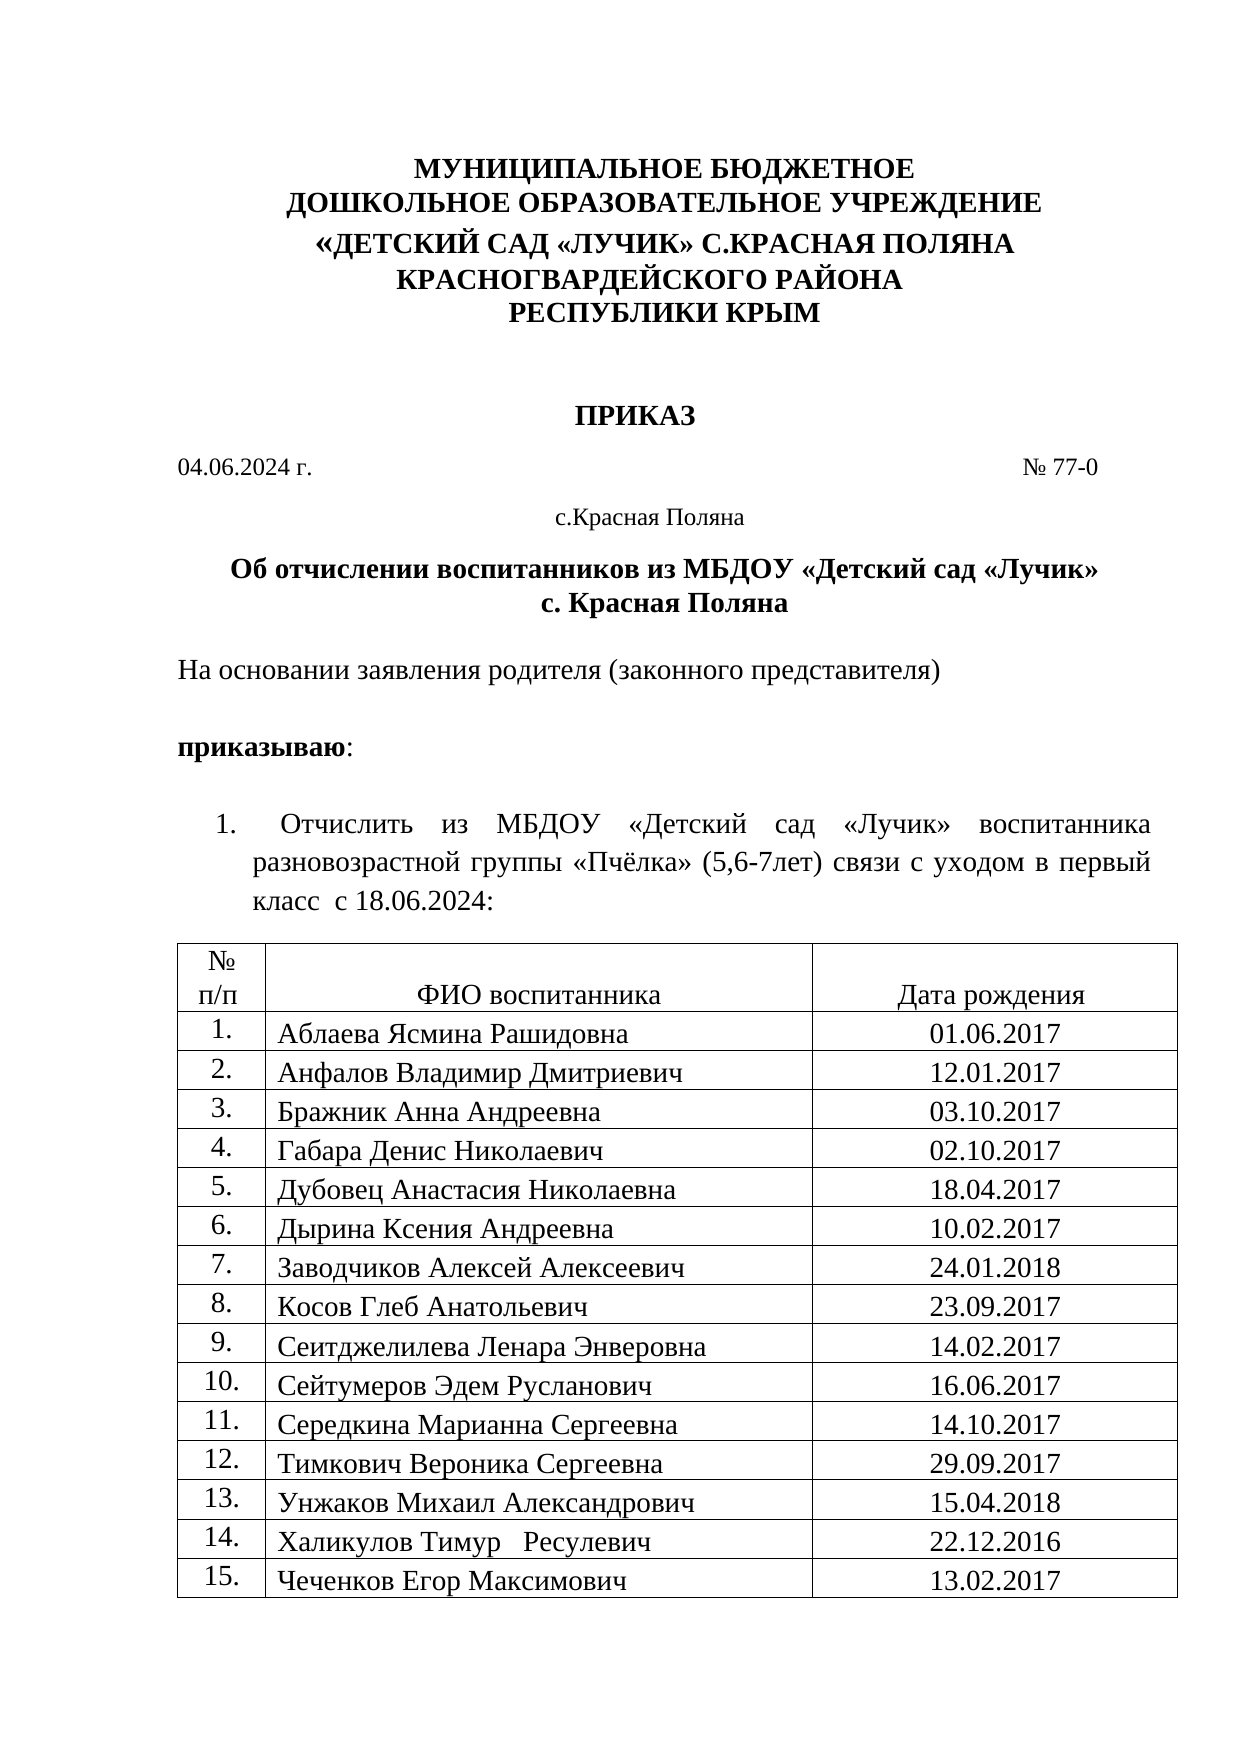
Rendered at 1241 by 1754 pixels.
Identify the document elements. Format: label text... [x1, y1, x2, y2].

table_cell 23.09.2017 [813, 1285, 1177, 1323]
table_cell 11. [178, 1402, 265, 1440]
text На основании заявления родителя (законного представителя) [177, 652, 1152, 685]
table_cell 6. [178, 1207, 265, 1245]
text КРАСНОГВАРДЕЙСКОГО РАЙОНА [148, 262, 1152, 295]
text приказываю: [177, 729, 1152, 762]
table_cell 15. [178, 1559, 265, 1597]
table_cell Сеитджелилева Ленара Энверовна [266, 1324, 812, 1362]
table_cell Дырина Ксения Андреевна [266, 1207, 812, 1245]
table_cell 14.10.2017 [813, 1402, 1177, 1440]
table_cell Чеченков Егор Максимович [266, 1559, 812, 1597]
table_cell 13.02.2017 [813, 1559, 1177, 1597]
table_cell Габара Денис Николаевич [266, 1129, 812, 1167]
table_cell 3. [178, 1090, 265, 1128]
text «ДЕТСКИЙ САД «ЛУЧИК» С.КРАСНАЯ ПОЛЯНА [177, 219, 1152, 262]
table_cell 12.01.2017 [813, 1051, 1177, 1089]
table_cell 29.09.2017 [813, 1441, 1177, 1479]
table_cell Анфалов Владимир Дмитриевич [266, 1051, 812, 1089]
table_cell 03.10.2017 [813, 1090, 1177, 1128]
table_cell 10. [178, 1363, 265, 1401]
table_cell 14.02.2017 [813, 1324, 1177, 1362]
text ДОШКОЛЬНОЕ ОБРАЗОВАТЕЛЬНОЕ УЧРЕЖДЕНИЕ [177, 185, 1152, 219]
table_cell 2. [178, 1051, 265, 1089]
table_cell 5. [178, 1168, 265, 1206]
table_cell 13. [178, 1480, 265, 1518]
table_cell Бражник Анна Андреевна [266, 1090, 812, 1128]
text МУНИЦИПАЛЬНОЕ БЮДЖЕТНОЕ [177, 152, 1152, 185]
table_cell 8. [178, 1285, 265, 1323]
table_cell 1. [178, 1012, 265, 1050]
table_header ФИО воспитанника [266, 944, 812, 1011]
list Отчислить из МБДОУ «Детский сад «Лучик» воспитанника разновозрастной группы «Пчёлка» (5,6-7лет) связи с уходом в первый класс с 18.06.2024: [215, 806, 1152, 917]
text РЕСПУБЛИКИ КРЫМ [177, 295, 1152, 329]
table_cell Унжаков Михаил Александрович [266, 1480, 812, 1518]
table_cell 9. [178, 1324, 265, 1362]
table_header № п/п [178, 944, 265, 1011]
table_cell Дубовец Анастасия Николаевна [266, 1168, 812, 1206]
table_header Дата рождения [813, 944, 1177, 1011]
table_cell Середкина Марианна Сергеевна [266, 1402, 812, 1440]
table_cell 12. [178, 1441, 265, 1479]
table_cell Аблаева Ясмина Рашидовна [266, 1012, 812, 1050]
text с.Красная Поляна [177, 502, 1122, 530]
table_cell 24.01.2018 [813, 1246, 1177, 1284]
table_cell 16.06.2017 [813, 1363, 1177, 1401]
table_cell Халикулов Тимур Ресулевич [266, 1520, 812, 1557]
table_cell 14. [178, 1520, 265, 1557]
text с. Красная Поляна [177, 585, 1152, 618]
table_cell 01.06.2017 [813, 1012, 1177, 1050]
table_cell 7. [178, 1246, 265, 1284]
table_cell 10.02.2017 [813, 1207, 1177, 1245]
text 04.06.2024 г. № 77-0 [177, 452, 1122, 481]
table_cell Сейтумеров Эдем Русланович [266, 1363, 812, 1401]
table_cell 18.04.2017 [813, 1168, 1177, 1206]
table_cell 02.10.2017 [813, 1129, 1177, 1167]
table_cell 4. [178, 1129, 265, 1167]
table_cell Тимкович Вероника Сергеевна [266, 1441, 812, 1479]
table_cell Косов Глеб Анатольевич [266, 1285, 812, 1323]
text ПРИКАЗ [148, 398, 1122, 431]
table_cell Заводчиков Алексей Алексеевич [266, 1246, 812, 1284]
table_cell 22.12.2016 [813, 1520, 1177, 1557]
table_cell 15.04.2018 [813, 1480, 1177, 1518]
text Об отчислении воспитанников из МБДОУ «Детский сад «Лучик» [177, 551, 1152, 585]
